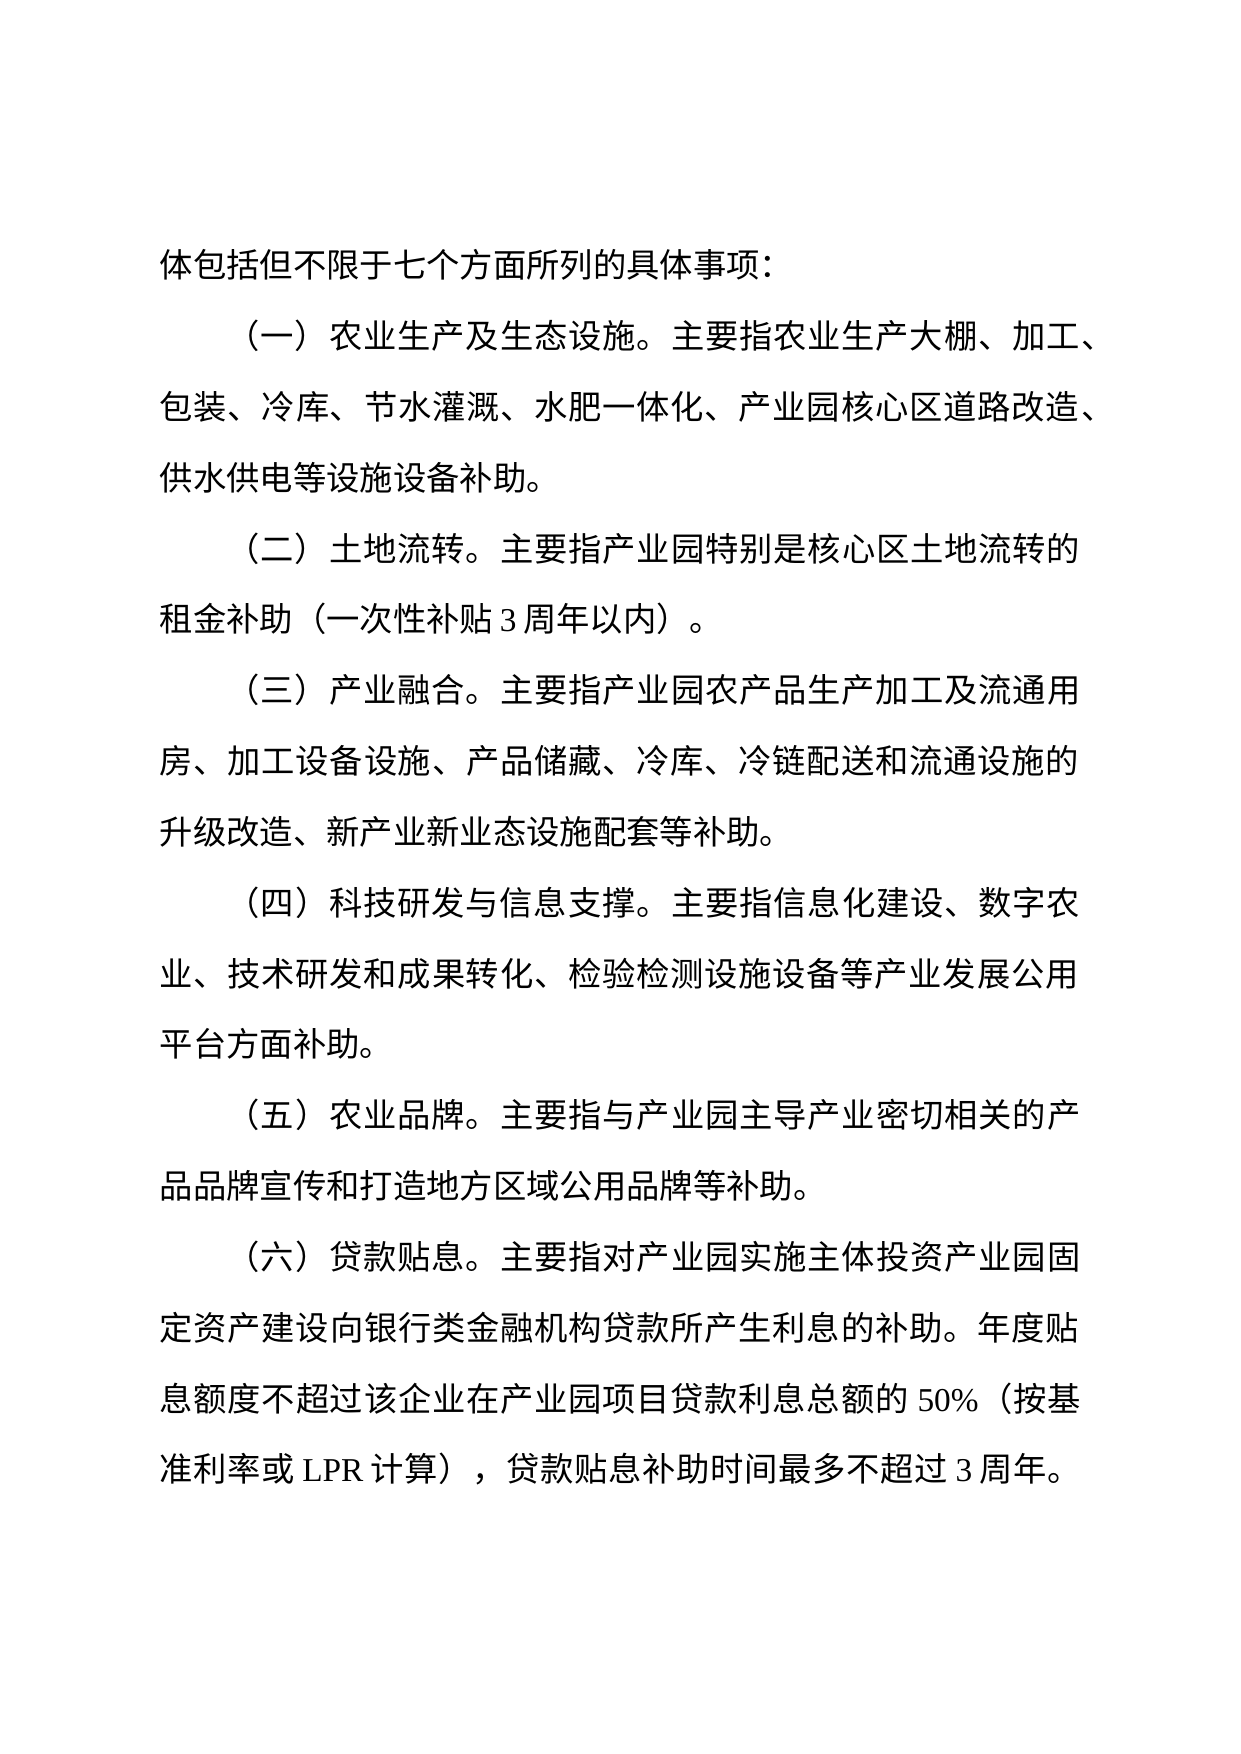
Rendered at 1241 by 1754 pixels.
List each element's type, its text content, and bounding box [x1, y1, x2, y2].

text （四）科技研发与信息支撑。主要指信息化建设、数字农业、技术研发和成果转化、检验检测设施设备等产业发展公用平台方面补助。 [159, 865, 1081, 1078]
text （一）农业生产及生态设施。主要指农业生产大棚、加工、包装、冷库、节水灌溉、水肥一体化、产业园核心区道路改造、供水供电等设施设备补助。 [159, 298, 1081, 511]
text （三）产业融合。主要指产业园农产品生产加工及流通用房、加工设备设施、产品储藏、冷库、冷链配送和流通设施的升级改造、新产业新业态设施配套等补助。 [159, 653, 1081, 865]
text （五）农业品牌。主要指与产业园主导产业密切相关的产品品牌宣传和打造地方区域公用品牌等补助。 [159, 1078, 1081, 1219]
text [159, 1219, 1081, 1503]
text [159, 228, 1081, 298]
text （二）土地流转。主要指产业园特别是核心区土地流转的租金补助（一次性补贴3周年以内）。 [159, 511, 1081, 653]
